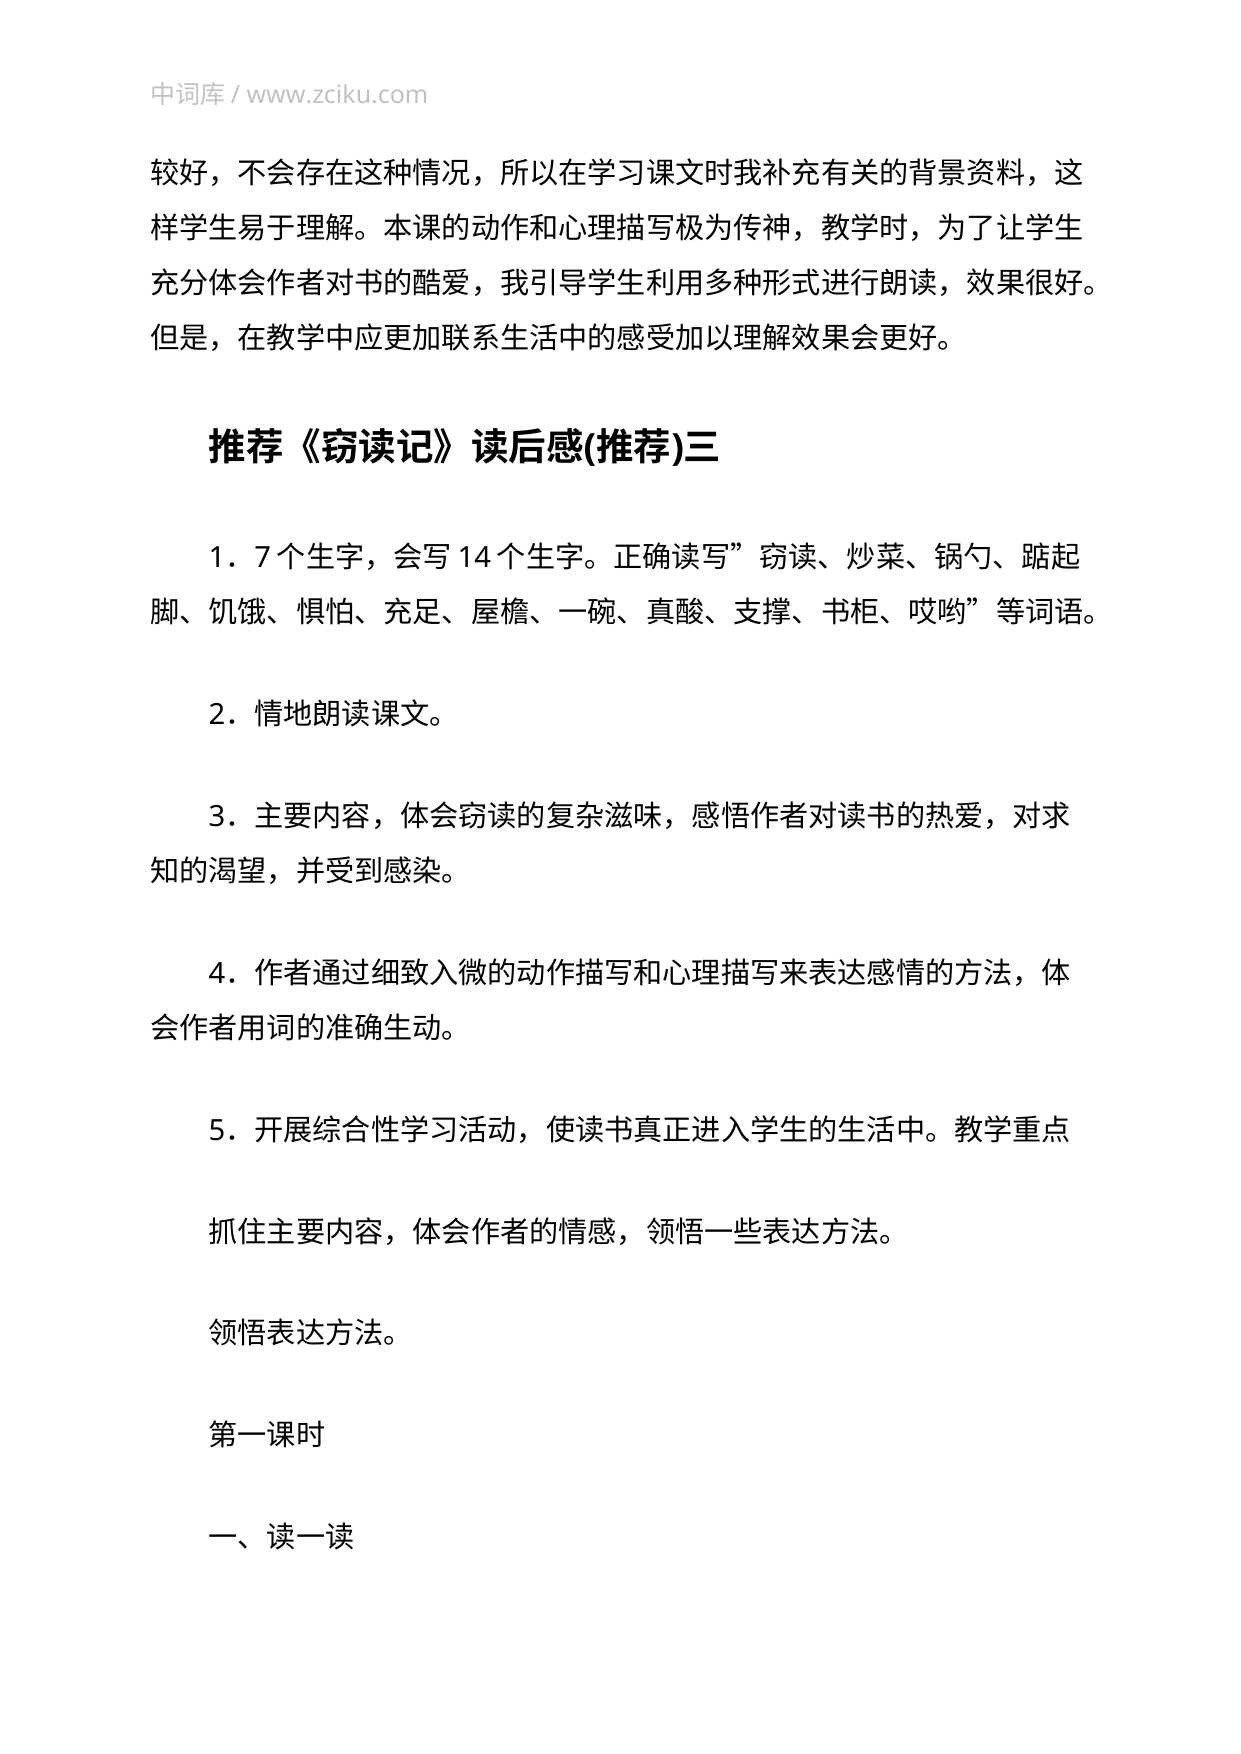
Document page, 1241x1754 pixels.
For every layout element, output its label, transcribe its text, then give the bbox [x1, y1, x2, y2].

text 抓住主要内容，体会作者的情感，领悟一些表达方法。 [150, 1208, 1090, 1251]
text 推荐《窃读记》读后感(推荐)三 [150, 416, 1090, 471]
text 3．主要内容，体会窃读的复杂滋味，感悟作者对读书的热爱，对求知的渴望，并受到感染。 [150, 793, 1090, 890]
text 2．情地朗读课文。 [150, 691, 1090, 733]
text 5．开展综合性学习活动，使读书真正进入学生的生活中。教学重点 [150, 1106, 1090, 1149]
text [150, 150, 1090, 357]
text 第一课时 [150, 1412, 1090, 1454]
text 4．作者通过细致入微的动作描写和心理描写来表达感情的方法，体会作者用词的准确生动。 [150, 949, 1090, 1047]
text 1．7个生字，会写14个生字。正确读写”窃读、炒菜、锅勺、踮起脚、饥饿、惧怕、充足、屋檐、一碗、真酸、支撑、书柜、哎哟”等词语。 [150, 534, 1090, 631]
text 领悟表达方法。 [150, 1310, 1090, 1352]
text 一、读一读 [150, 1514, 1090, 1556]
